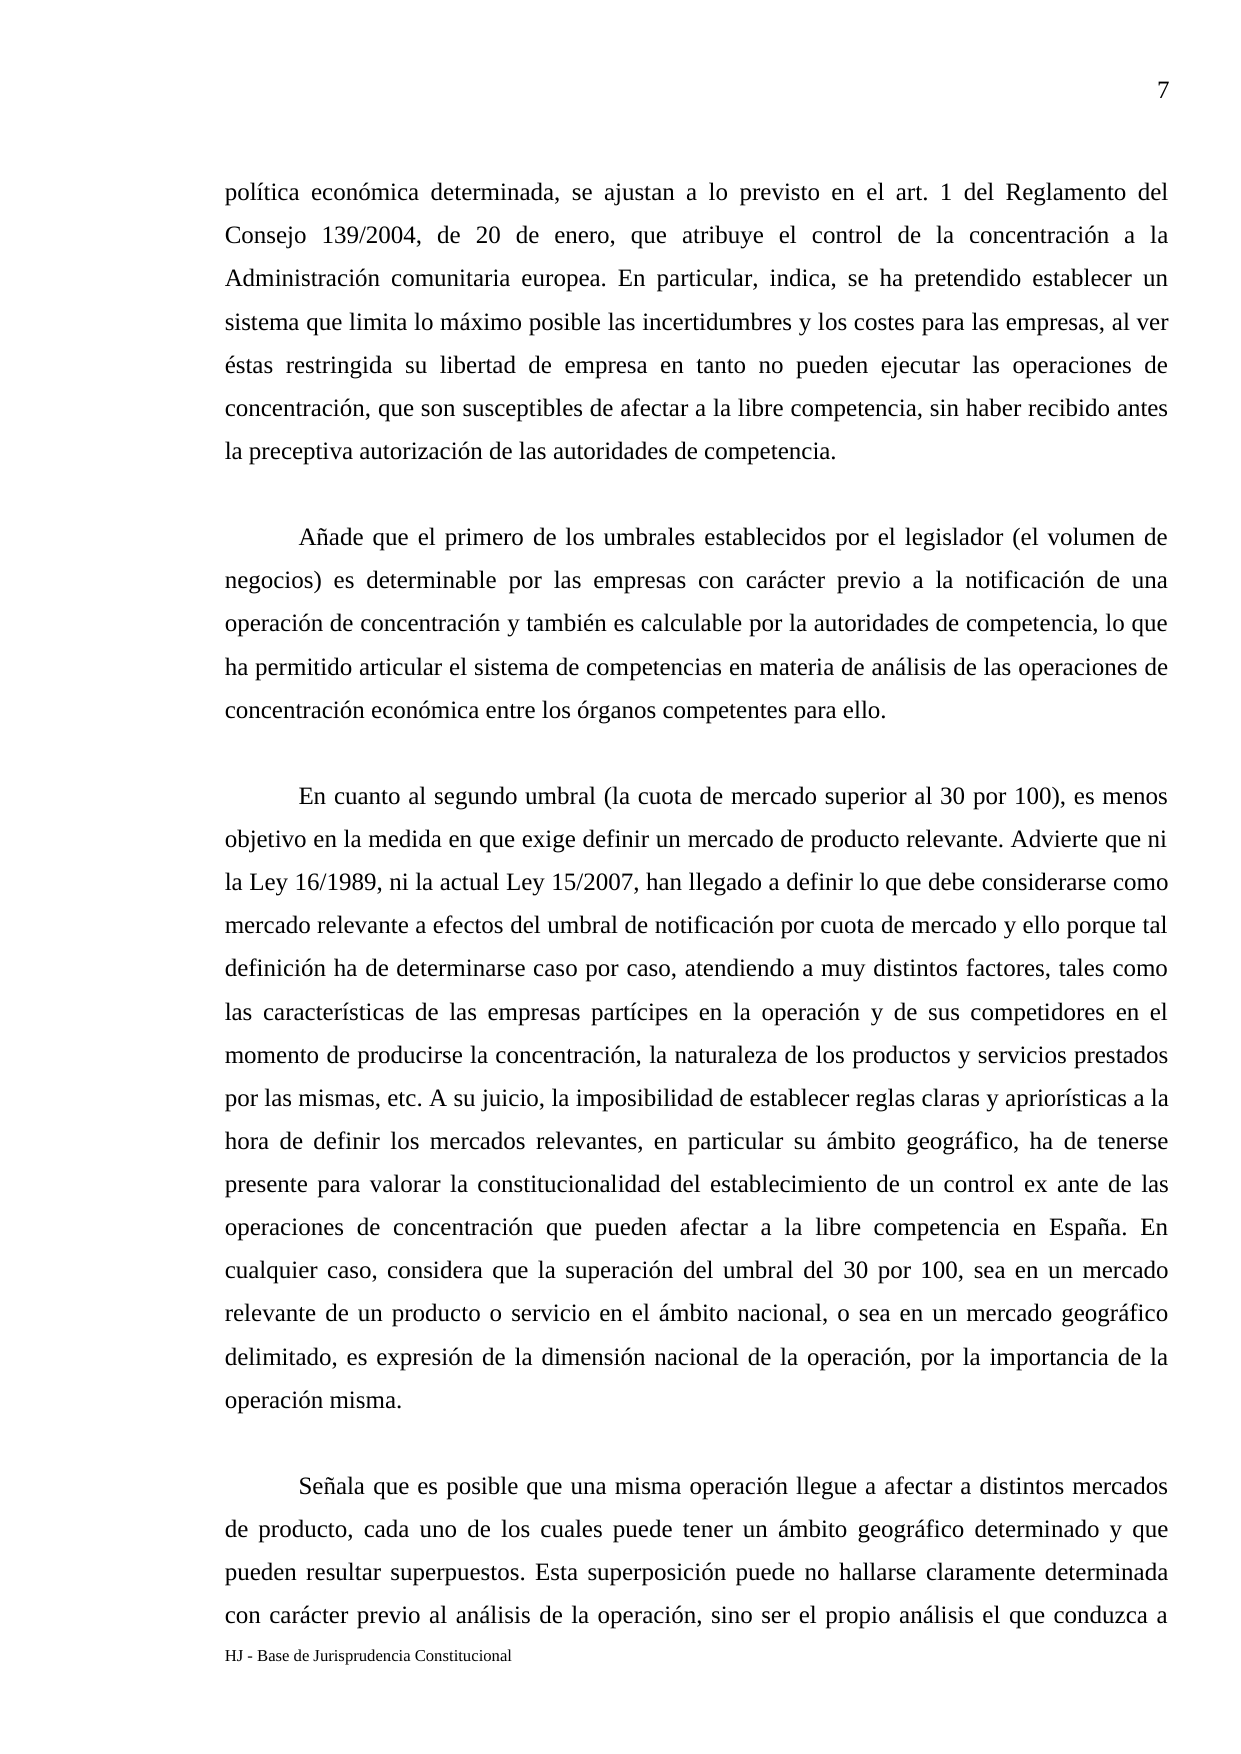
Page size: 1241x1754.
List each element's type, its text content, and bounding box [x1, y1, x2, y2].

text En cuanto al segundo umbral (la cuota de mercado superior al 30 por 100), es menos objetivo en la medida en que exige definir un mercado de producto relevante. Advierte que ni la Ley 16/1989, ni la actual Ley 15/2007, han llegado a definir lo que debe considerarse como mercado relevante a efectos del umbral de notificación por cuota de mercado y ello porque tal definición ha de determinarse caso por caso, atendiendo a muy distintos factores, tales como las características de las empresas partícipes en la operación y de sus competidores en el momento de producirse la concentración, la naturaleza de los productos y servicios prestados por las mismas, etc. A su juicio, la imposibilidad de establecer reglas claras y apriorísticas a la hora de definir los mercados relevantes, en particular su ámbito geográfico, ha de tenerse presente para valorar la constitucionalidad del establecimiento de un control ex ante de las operaciones de concentración que pueden afectar a la libre competencia en España. En cualquier caso, considera que la superación del umbral del 30 por 100, sea en un mercado relevante de un producto o servicio en el ámbito nacional, o sea en un mercado geográfico delimitado, es expresión de la dimensión nacional de la operación, por la importancia de la operación misma. [224, 781, 1169, 1413]
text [224, 1471, 1169, 1629]
text Añade que el primero de los umbrales establecidos por el legislador (el volumen de negocios) es determinable por las empresas con carácter previo a la notificación de una operación de concentración y también es calculable por la autoridades de competencia, lo que ha permitido articular el sistema de competencias en materia de análisis de las operaciones de concentración económica entre los órganos competentes para ello. [224, 522, 1169, 723]
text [224, 177, 1169, 465]
